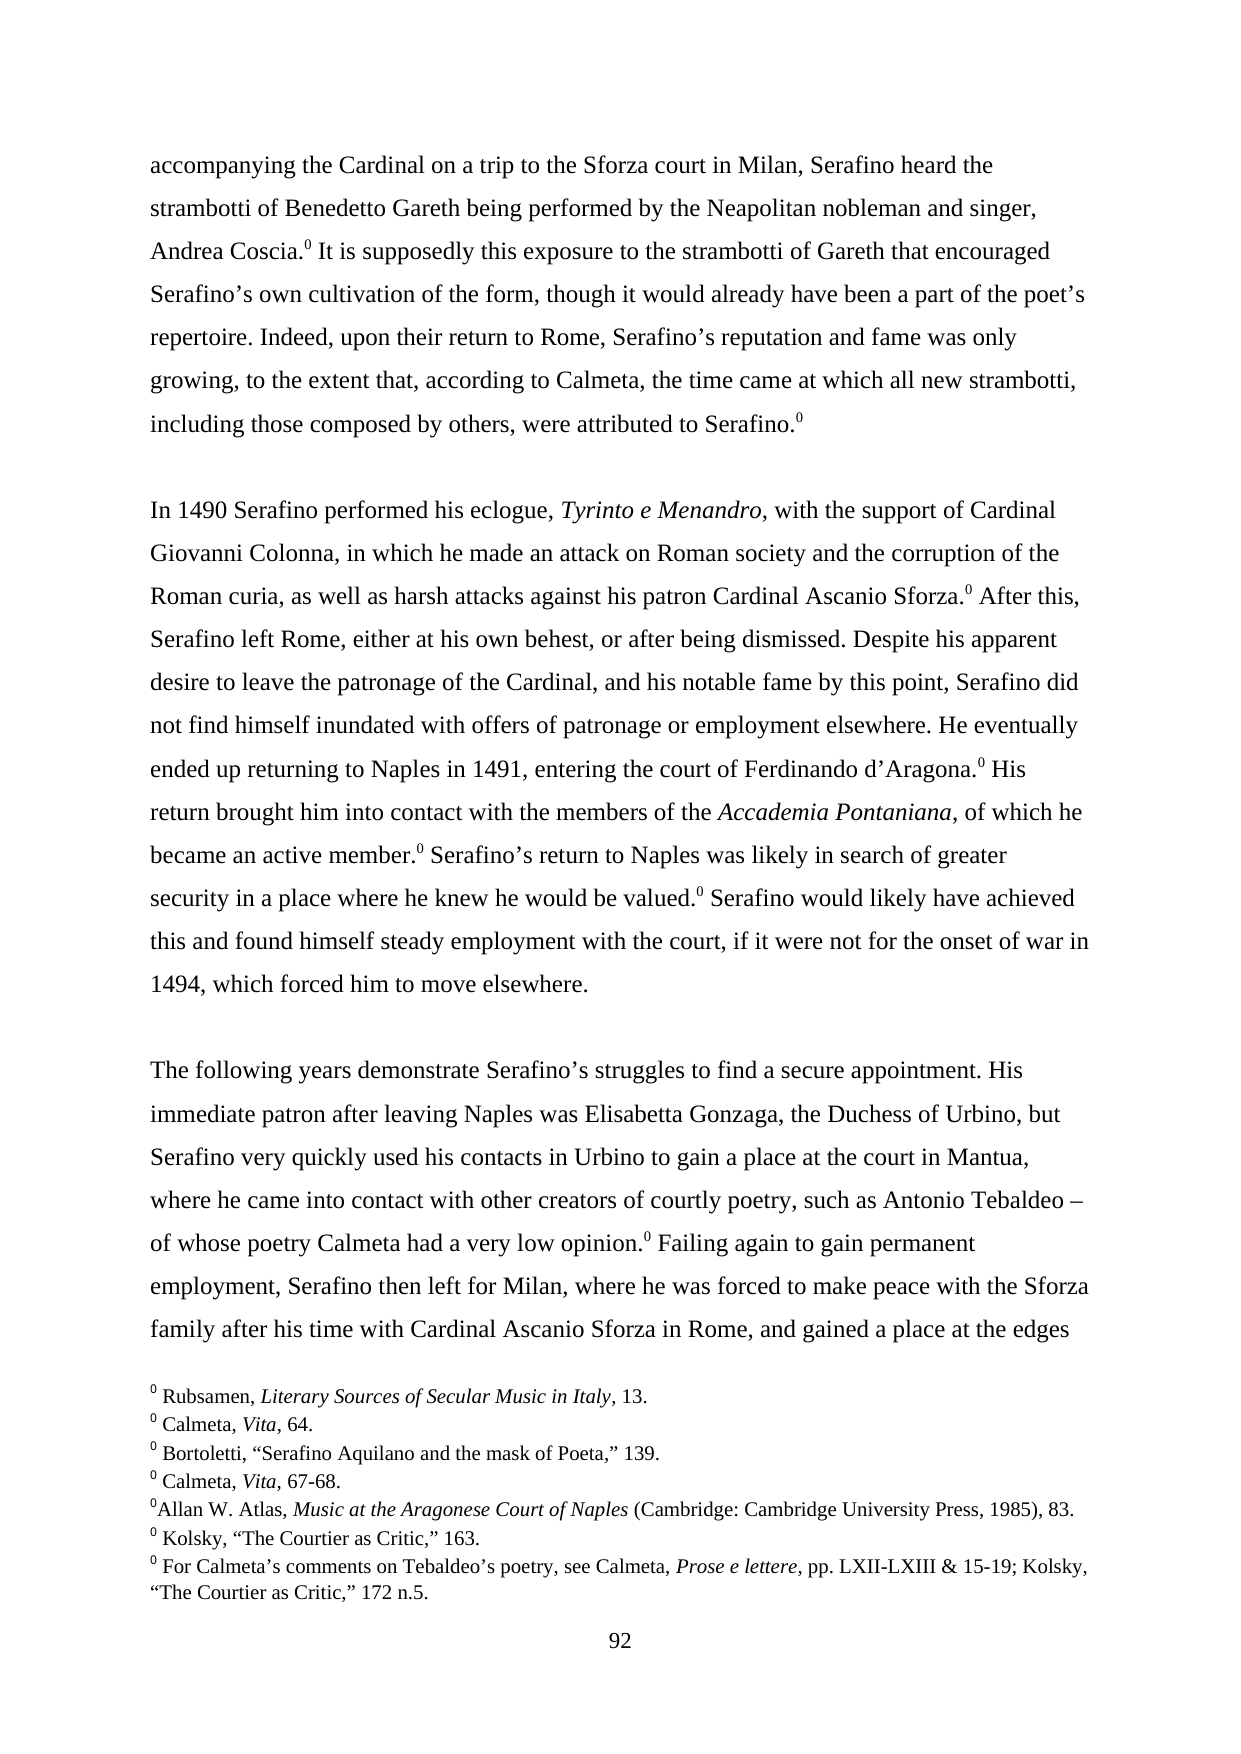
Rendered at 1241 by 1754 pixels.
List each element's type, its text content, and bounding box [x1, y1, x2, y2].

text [150, 1056, 1090, 1343]
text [150, 150, 1090, 437]
text In 1490 Serafino performed his eclogue, Tyrinto e Menandro, with the support of Cardinal Giovanni Colonna, in which he made an attack on Roman society and the corruption of the Roman curia, as well as harsh attacks against his patron Cardinal Ascanio Sforza. After this, Serafino left Rome, either at his own behest, or after being dismissed. Despite his apparent desire to leave the patronage of the Cardinal, and his notable fame by this point, Serafino did not find himself inundated with offers of patronage or employment elsewhere. He eventually ended up returning to Naples in 1491, entering the court of Ferdinando d’Aragona. His return brought him into contact with the members of the Accademia Pontaniana, of which he became an active member. Serafino’s return to Naples was likely in search of greater security in a place where he knew he would be valued. Serafino would likely have achieved this and found himself steady employment with the court, if it were not for the onset of war in 1494, which forced him to move elsewhere. [150, 495, 1090, 998]
